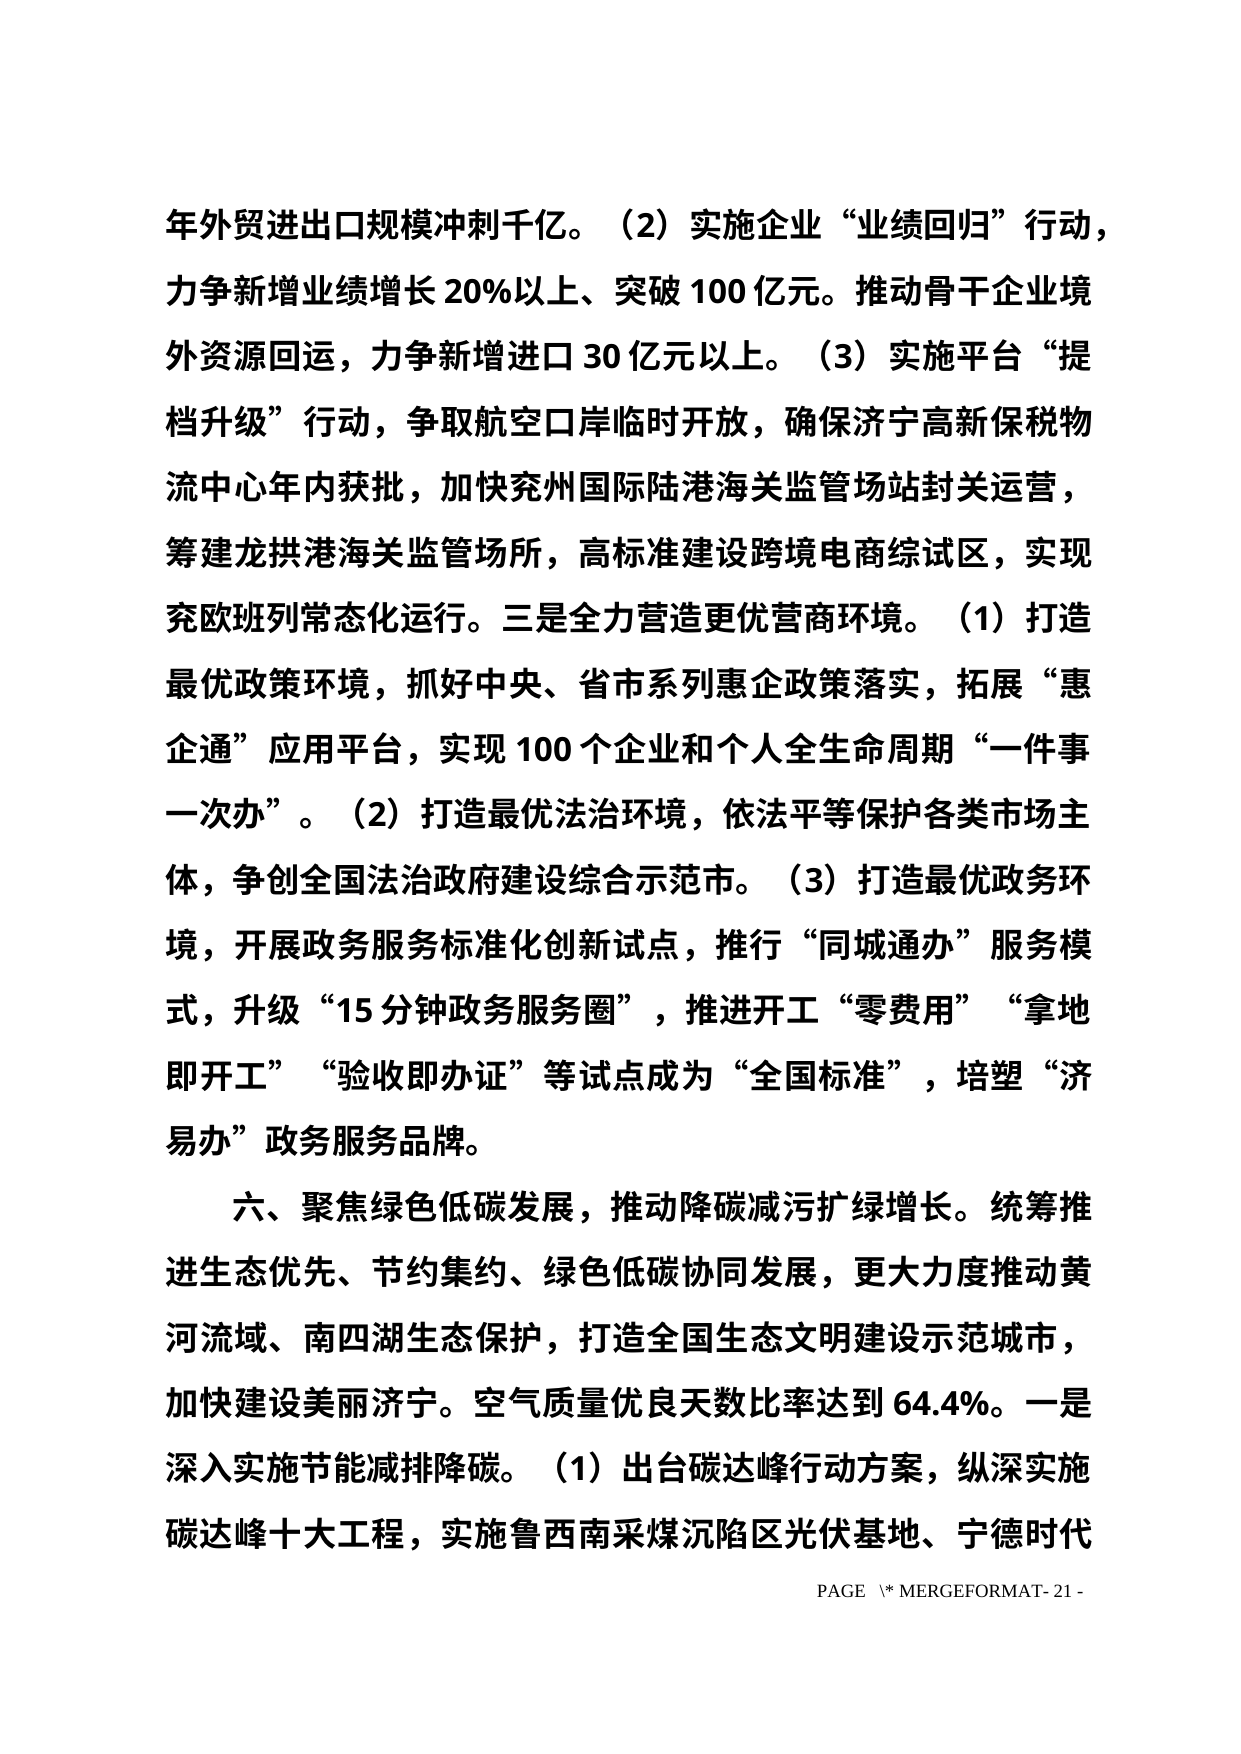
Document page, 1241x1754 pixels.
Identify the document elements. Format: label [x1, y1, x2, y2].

text [165, 191, 1092, 1172]
text [165, 1172, 1092, 1564]
